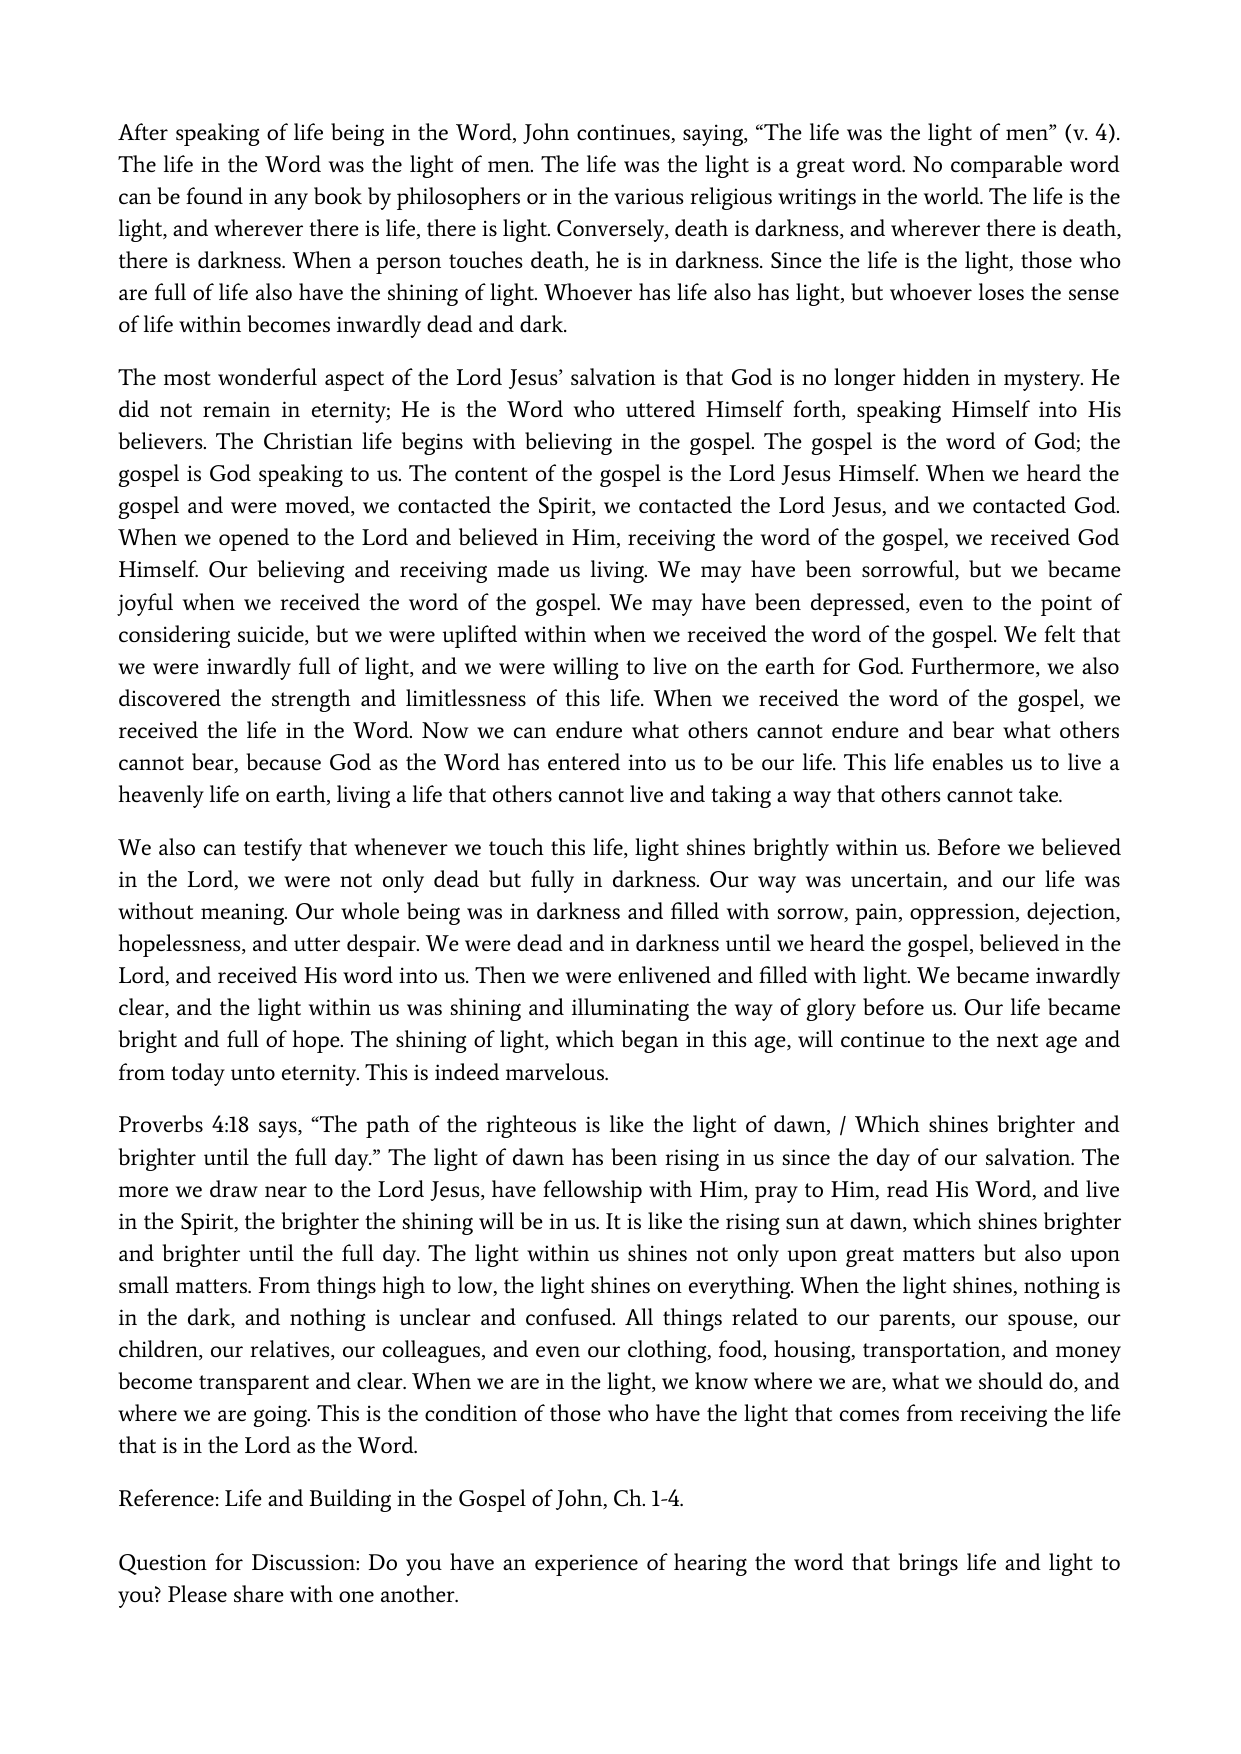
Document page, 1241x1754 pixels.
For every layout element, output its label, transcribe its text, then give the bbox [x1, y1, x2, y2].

text We also can testify that whenever we touch this life, light shines brightly within us. Before we believed in the Lord, we were not only dead but fully in darkness. Our way was uncertain, and our life was without meaning. Our whole being was in darkness and filled with sorrow, pain, oppression, dejection, hopelessness, and utter despair. We were dead and in darkness until we heard the gospel, believed in the Lord, and received His word into us. Then we were enlivened and filled with light. We became inwardly clear, and the light within us was shining and illuminating the way of glory before us. Our life became bright and full of hope. The shining of light, which began in this age, will continue to the next age and from today unto eternity. This is indeed marvelous. [118, 833, 1122, 1086]
text Proverbs 4:18 says, “The path of the righteous is like the light of dawn, / Which shines brighter and brighter until the full day.” The light of dawn has been rising in us since the day of our salvation. The more we draw near to the Lord Jesus, have fellowship with Him, pray to Him, read His Word, and live in the Spirit, the brighter the shining will be in us. It is like the rising sun at dawn, which shines brighter and brighter until the full day. The light within us shines not only upon great matters but also upon small matters. From things high to low, the light shines on everything. When the light shines, nothing is in the dark, and nothing is unclear and confused. All things related to our parents, our spouse, our children, our relatives, our colleagues, and even our clothing, food, housing, transportation, and money become transparent and clear. When we are in the light, we know where we are, what we should do, and where we are going. This is the condition of those who have the light that comes from receiving the life that is in the Lord as the Word. [118, 1111, 1122, 1460]
text After speaking of life being in the Word, John continues, saying, “The life was the light of men” (v. 4). The life in the Word was the light of men. The life was the light is a great word. No comparable word can be found in any book by philosophers or in the various religious writings in the world. The life is the light, and wherever there is life, there is light. Conversely, death is darkness, and wherever there is death, there is darkness. When a person touches death, he is in darkness. Since the life is the light, those who are full of life also have the shining of light. Whoever has life also has light, but whoever loses the sense of life within becomes inwardly dead and dark. [118, 118, 1122, 338]
text The most wonderful aspect of the Lord Jesus’ salvation is that God is no longer hidden in mystery. He did not remain in eternity; He is the Word who uttered Himself forth, speaking Himself into His believers. The Christian life begins with believing in the gospel. The gospel is the word of God; the gospel is God speaking to us. The content of the gospel is the Lord Jesus Himself. When we heard the gospel and were moved, we contacted the Spirit, we contacted the Lord Jesus, and we contacted God. When we opened to the Lord and believed in Him, receiving the word of the gospel, we received God Himself. Our believing and receiving made us living. We may have been sorrowful, but we became joyful when we received the word of the gospel. We may have been depressed, even to the point of considering suicide, but we were uplifted within when we received the word of the gospel. We felt that we were inwardly full of light, and we were willing to live on the earth for God. Furthermore, we also discovered the strength and limitlessness of this life. When we received the word of the gospel, we received the life in the Word. Now we can endure what others cannot endure and bear what others cannot bear, because God as the Word has entered into us to be our life. This life enables us to live a heavenly life on earth, living a life that others cannot live and taking a way that others cannot take. [118, 363, 1122, 808]
text Question for Discussion: Do you have an experience of hearing the word that brings life and light to you? Please share with one another. [118, 1549, 1122, 1609]
text Reference: Life and Building in the Gospel of John, Ch. 1-4. [118, 1485, 1122, 1513]
